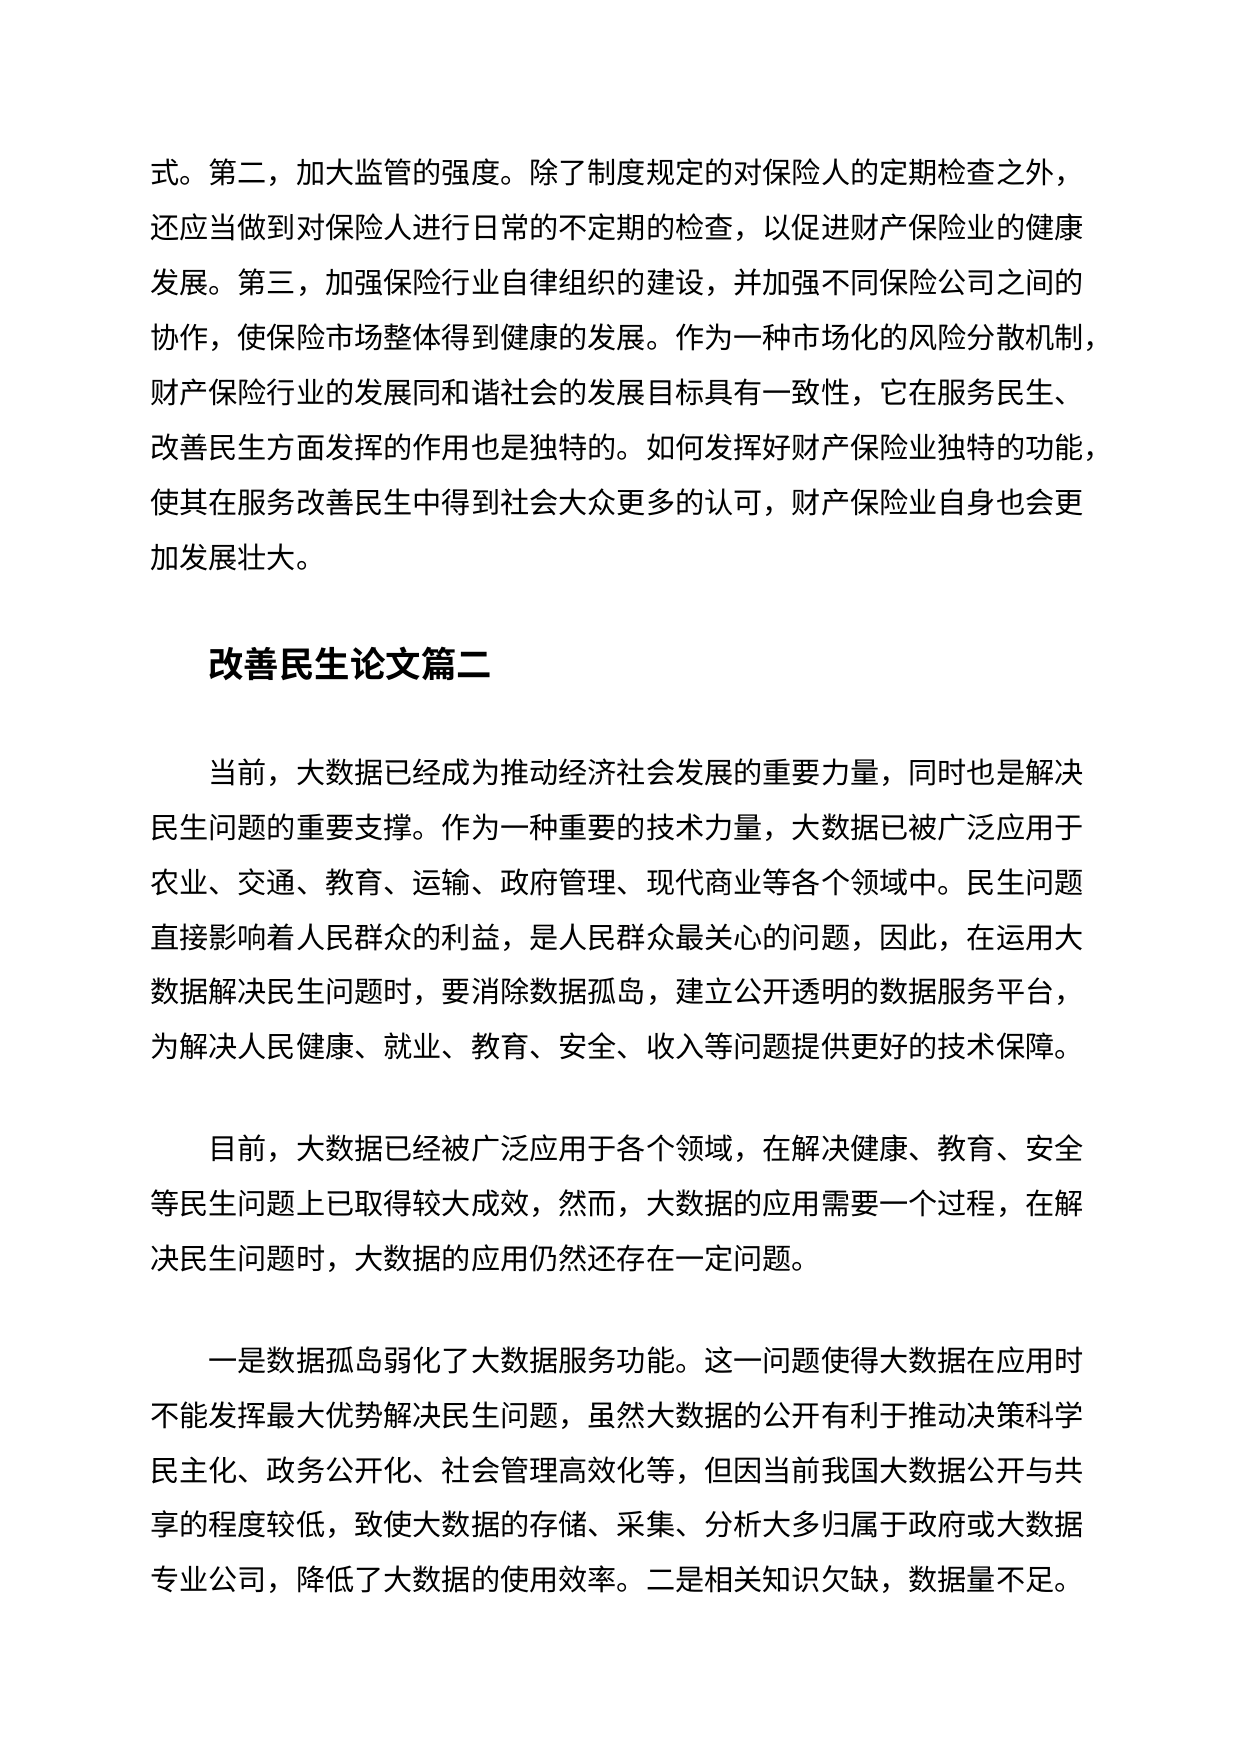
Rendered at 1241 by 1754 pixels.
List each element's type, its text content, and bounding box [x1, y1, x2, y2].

text 目前，大数据已经被广泛应用于各个领域，在解决健康、教育、安全等民生问题上已取得较大成效，然而，大数据的应用需要一个过程，在解决民生问题时，大数据的应用仍然还存在一定问题。 [150, 1126, 1090, 1278]
text 改善民生论文篇二 [150, 636, 1090, 687]
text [150, 1337, 1090, 1599]
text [150, 150, 1090, 577]
text 当前，大数据已经成为推动经济社会发展的重要力量，同时也是解决民生问题的重要支撑。作为一种重要的技术力量，大数据已被广泛应用于农业、交通、教育、运输、政府管理、现代商业等各个领域中。民生问题直接影响着人民群众的利益，是人民群众最关心的问题，因此，在运用大数据解决民生问题时，要消除数据孤岛，建立公开透明的数据服务平台，为解决人民健康、就业、教育、安全、收入等问题提供更好的技术保障。 [150, 749, 1090, 1066]
